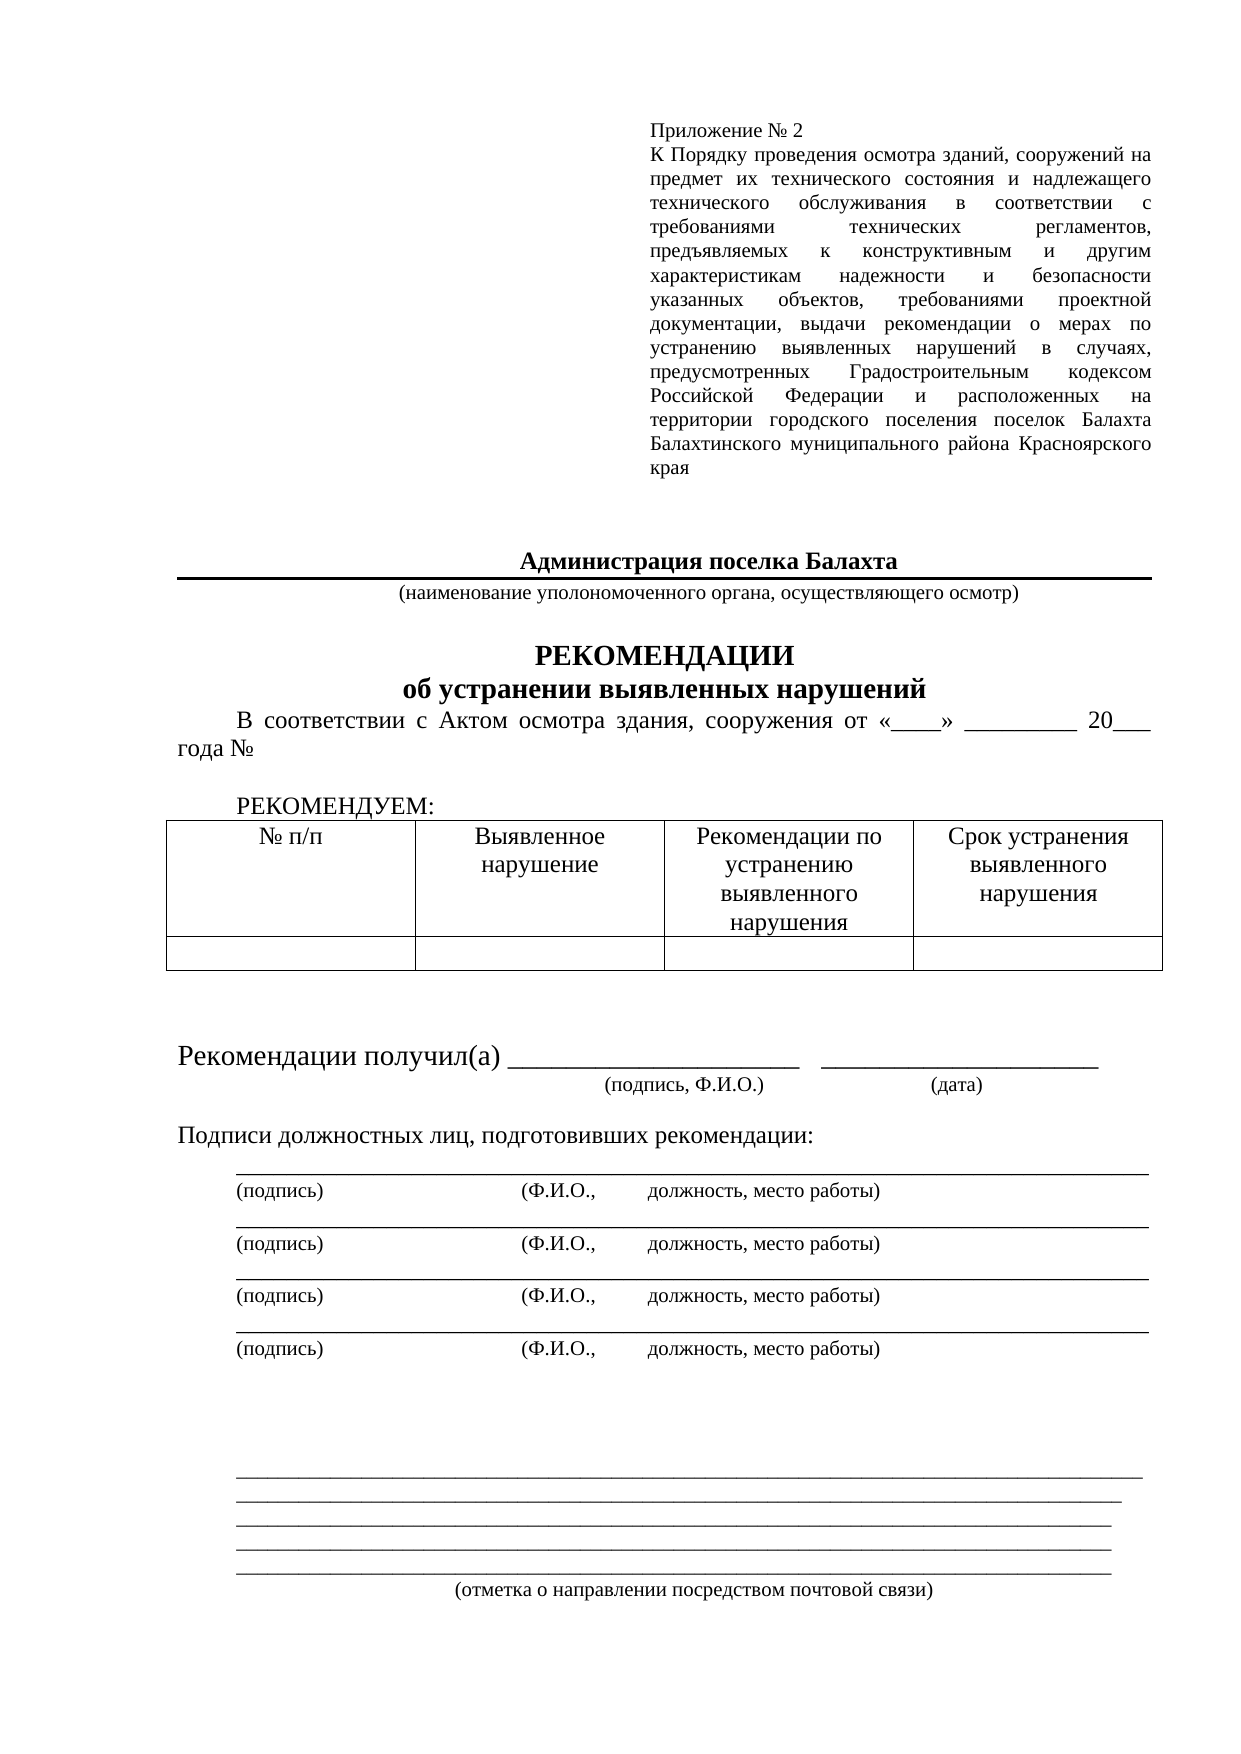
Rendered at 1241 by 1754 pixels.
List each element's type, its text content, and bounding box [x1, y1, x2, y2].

text ____________________________________________________________________________________ [177, 1529, 1152, 1553]
table_header Выявленное нарушение [416, 821, 664, 936]
text _________________________________________________________________________ [177, 1202, 1152, 1231]
table_header Срок устранения выявленного нарушения [914, 821, 1162, 936]
text об устранении выявленных нарушений [177, 671, 1152, 705]
text Рекомендации получил(а) ____________________ ___________________ [177, 1038, 1152, 1072]
text (подпись) (Ф.И.О., должность, место работы) [177, 1178, 1152, 1202]
text _________________________________________________________________________ [177, 1254, 1152, 1283]
text РЕКОМЕНДУЕМ: [177, 791, 1152, 820]
text В соответствии с Актом осмотра здания, сооружения от «____» _________ 20___ года № [177, 705, 1152, 762]
table_cell [665, 937, 913, 970]
table_cell [167, 937, 415, 970]
text Подписи должностных лиц, подготовивших рекомендации: [177, 1120, 1152, 1149]
list Приложение № 2 [650, 118, 1152, 142]
table_header № п/п [167, 821, 415, 936]
text _______________________________________________________________________________________ [177, 1456, 1152, 1481]
table_cell [914, 937, 1162, 970]
text ____________________________________________________________________________________ [177, 1504, 1152, 1529]
table_cell [416, 937, 664, 970]
text (подпись, Ф.И.О.) (дата) [177, 1072, 1152, 1096]
text (подпись) (Ф.И.О., должность, место работы) [177, 1283, 1152, 1307]
text _____________________________________________________________________________________ [177, 1481, 1152, 1504]
text _________________________________________________________________________ [177, 1307, 1152, 1336]
text (подпись) (Ф.И.О., должность, место работы) [177, 1336, 1152, 1360]
text К Порядку проведения осмотра зданий, сооружений на предмет их технического состояния и надлежащего технического обслуживания в соответствии с требованиями технических регламентов, предъявляемых к конструктивным и другим характеристикам надежности и безопасности указанных объектов, требованиями проектной документации, выдачи рекомендации о мерах по устранению выявленных нарушений в случаях, предусмотренных Градостроительным кодексом Российской Федерации и расположенных на территории городского поселения поселок Балахта Балахтинского муниципального района Красноярского края [650, 142, 1152, 479]
list (наименование уполономоченного органа, осуществляющего осмотр) [177, 580, 1152, 604]
text _________________________________________________________________________ [177, 1149, 1152, 1178]
text РЕКОМЕНДАЦИИ [177, 638, 1152, 671]
text (подпись) (Ф.И.О., должность, место работы) [177, 1231, 1152, 1254]
list Администрация поселка Балахта [177, 546, 1152, 577]
text ____________________________________________________________________________________ [177, 1553, 1152, 1577]
text (отметка о направлении посредством почтовой связи) [177, 1577, 1152, 1601]
table_header Рекомендации по устранению выявленного нарушения [665, 821, 913, 936]
